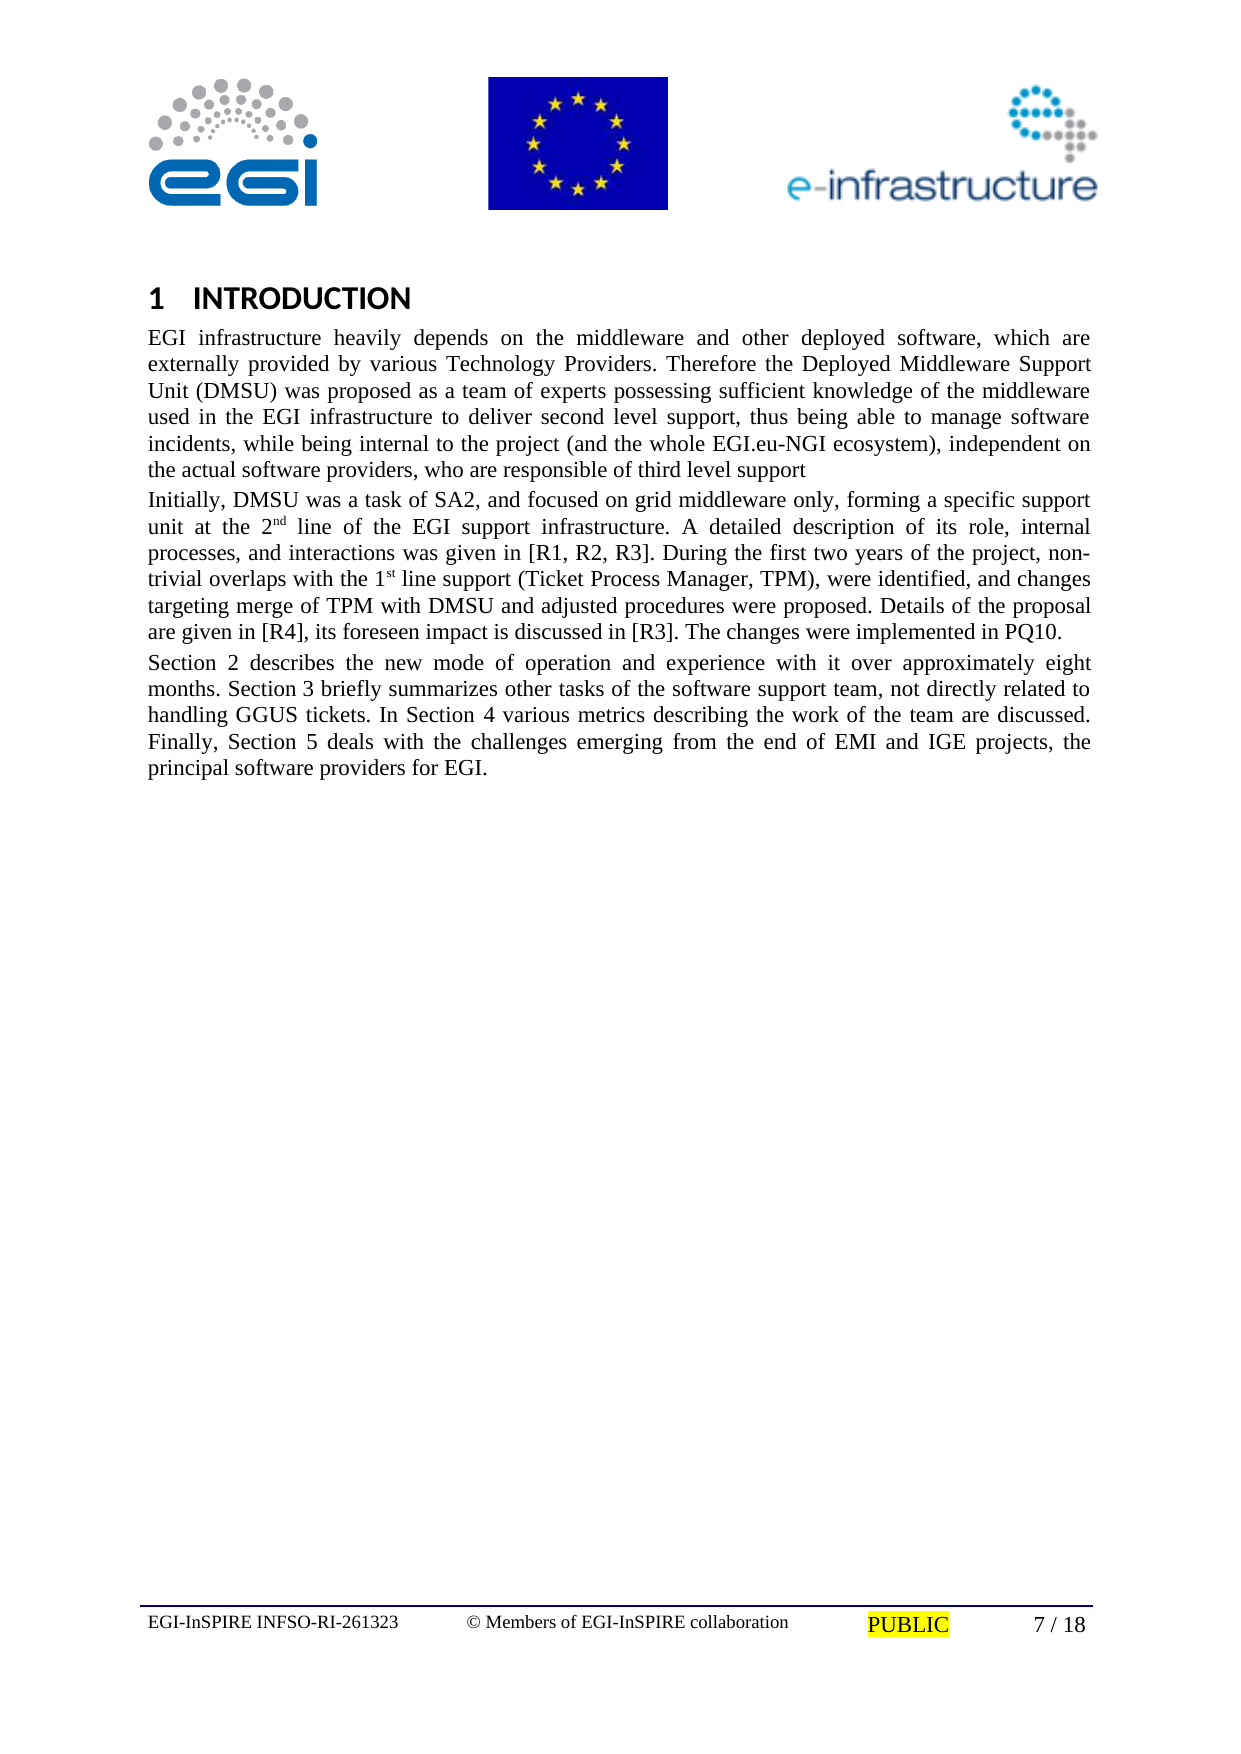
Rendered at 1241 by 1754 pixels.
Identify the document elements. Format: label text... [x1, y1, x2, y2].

text EGI infrastructure heavily depends on the middleware and other deployed software, which are externally provided by various Technology Providers. Therefore the Deployed Middleware Support Unit (DMSU) was proposed as a team of experts possessing sufficient knowledge of the middleware used in the EGI infrastructure to deliver second level support, thus being able to manage software incidents, while being internal to the project (and the whole EGI.eu-NGI ecosystem), independent on the actual software providers, who are responsible of third level support [148, 324, 1092, 482]
text Section 2 describes the new mode of operation and experience with it over approximately eight months. Section 3 briefly summarizes other tasks of the software support team, not directly related to handling GGUS tickets. In Section 4 various metrics describing the work of the team are discussed. Finally, Section 5 deals with the challenges emerging from the end of EMI and IGE projects, the principal software providers for EGI. [148, 649, 1092, 781]
subtitle Introduction [148, 277, 1092, 318]
picture [488, 77, 668, 210]
picture [147, 77, 318, 208]
text Initially, DMSU was a task of SA2, and focused on grid middleware only, forming a specific support unit at the 2nd line of the EGI support infrastructure. A detailed description of its role, internal processes, and interactions was given in [R1, R2, R3]. During the first two years of the project, non-trivial overlaps with the 1st line support (Ticket Process Manager, TPM), were identified, and changes targeting merge of TPM with DMSU and adjusted procedures were proposed. Details of the proposal are given in [R4], its foreseen impact is discussed in [R3]. The changes were implemented in PQ10. [148, 486, 1092, 644]
picture [780, 77, 1106, 210]
